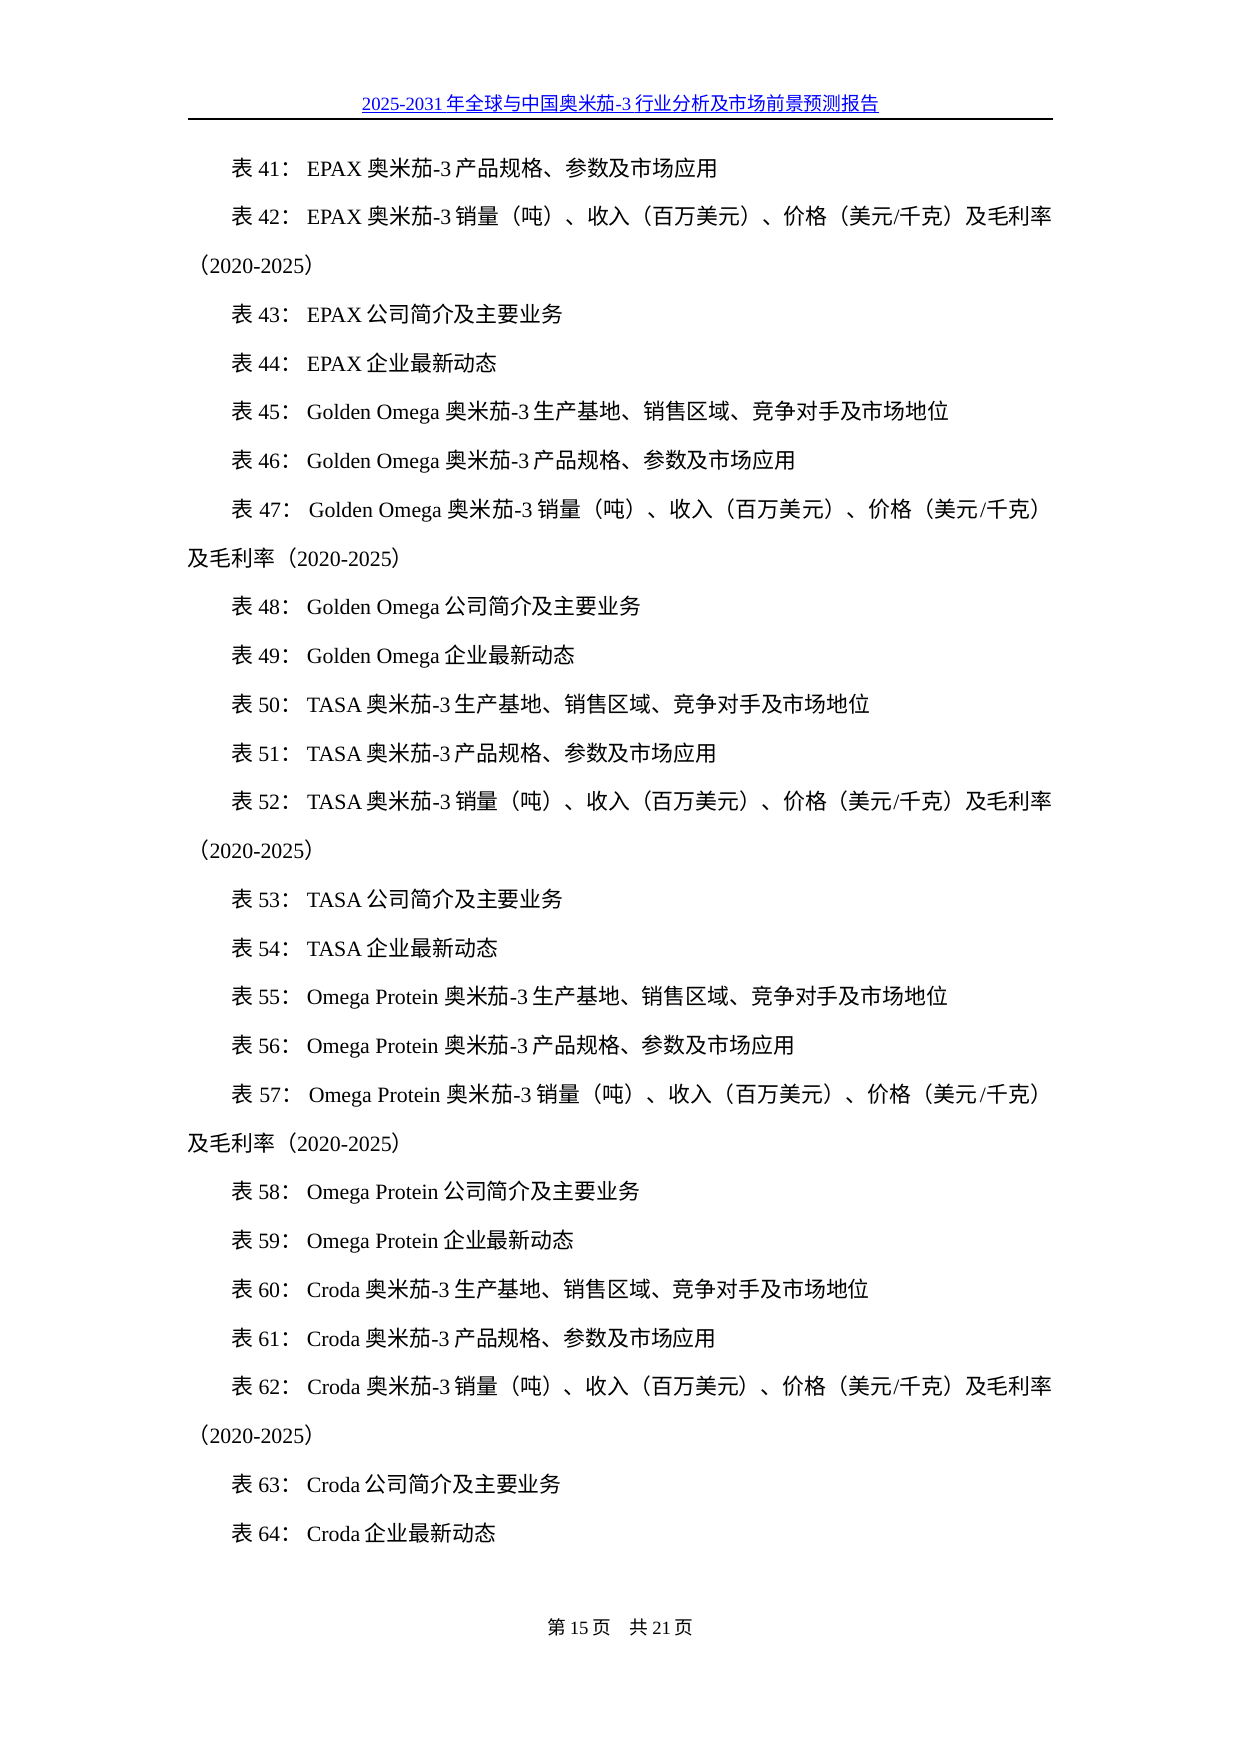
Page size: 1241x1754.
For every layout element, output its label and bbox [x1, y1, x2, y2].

text [187, 150, 1053, 1548]
